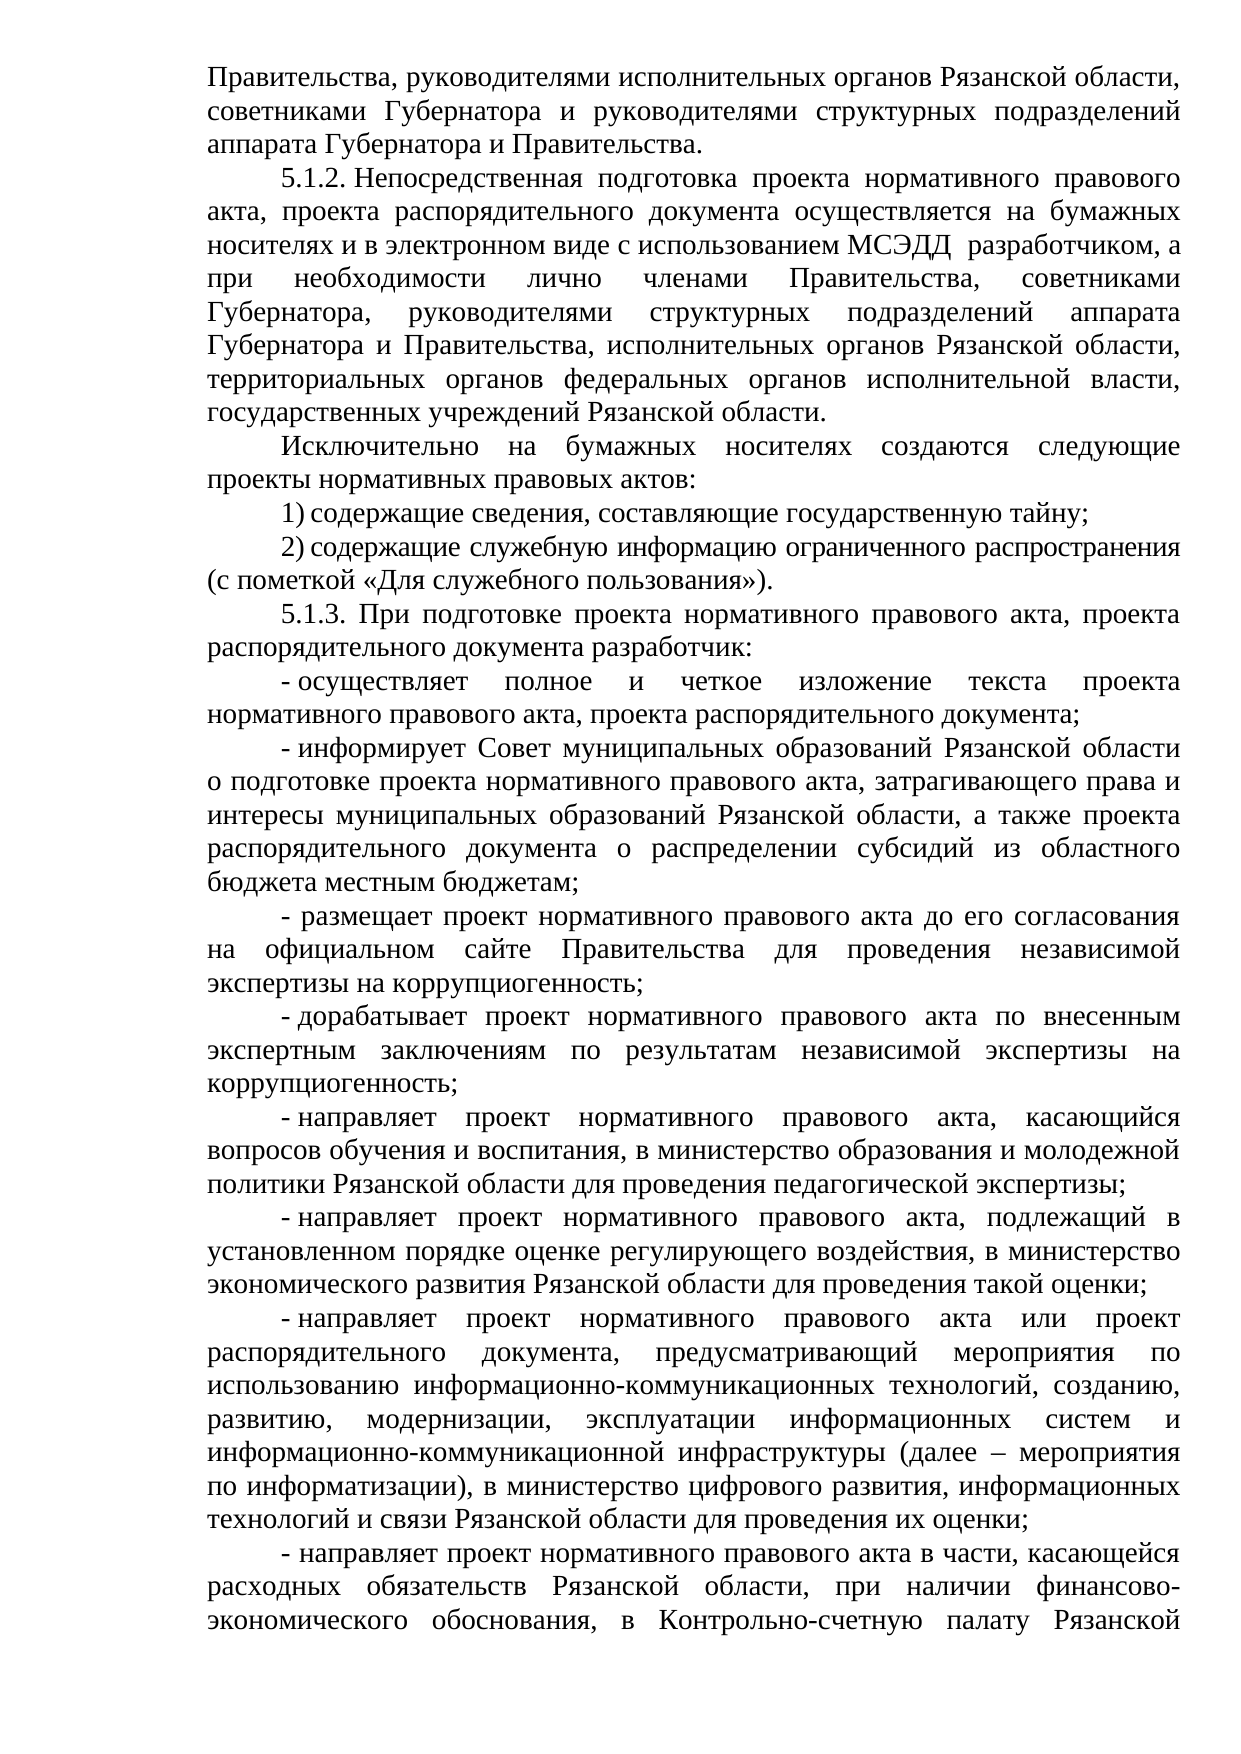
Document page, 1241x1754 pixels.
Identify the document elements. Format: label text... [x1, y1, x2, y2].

text - информирует Совет муниципальных образований Рязанской области о подготовке проекта нормативного правового акта, затрагивающего права и интересы муниципальных образований Рязанской области, а также проекта распорядительного документа о распределении субсидий из областного бюджета местным бюджетам; [207, 730, 1181, 898]
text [207, 1535, 1181, 1636]
text - дорабатывает проект нормативного правового акта по внесенным экспертным заключениям по результатам независимой экспертизы на коррупциогенность; [207, 998, 1181, 1099]
text - направляет проект нормативного правового акта, подлежащий в установленном порядке оценке регулирующего воздействия, в министерство экономического развития Рязанской области для проведения такой оценки; [207, 1199, 1181, 1300]
text Исключительно на бумажных носителях создаются следующие проекты нормативных правовых актов: [207, 428, 1181, 495]
text 5.1.3. При подготовке проекта нормативного правового акта, проекта распорядительного документа разработчик: [207, 596, 1181, 663]
list содержащие сведения, составляющие государственную тайну; [207, 495, 1181, 529]
list содержащие служебную информацию ограниченного распространения (с пометкой «Для служебного пользования»). [207, 529, 1181, 596]
text 5.1.2. Непосредственная подготовка проекта нормативного правового акта, проекта распорядительного документа осуществляется на бумажных носителях и в электронном виде с использованием МСЭДД разработчиком, а при необходимости лично членами Правительства, советниками Губернатора, руководителями структурных подразделений аппарата Губернатора и Правительства, исполнительных органов Рязанской области, территориальных органов федеральных органов исполнительной власти, государственных учреждений Рязанской области. [207, 160, 1181, 428]
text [207, 59, 1181, 160]
text - направляет проект нормативного правового акта, касающийся вопросов обучения и воспитания, в министерство образования и молодежной политики Рязанской области для проведения педагогической экспертизы; [207, 1099, 1181, 1199]
text - осуществляет полное и четкое изложение текста проекта нормативного правового акта, проекта распорядительного документа; [207, 663, 1181, 730]
text - размещает проект нормативного правового акта до его согласования на официальном сайте Правительства для проведения независимой экспертизы на коррупциогенность; [207, 898, 1181, 998]
text - направляет проект нормативного правового акта или проект распорядительного документа, предусматривающий мероприятия по использованию информационно-коммуникационных технологий, созданию, развитию, модернизации, эксплуатации информационных систем и информационно-коммуникационной инфраструктуры (далее – мероприятия по информатизации), в министерство цифрового развития, информационных технологий и связи Рязанской области для проведения их оценки; [207, 1300, 1181, 1535]
